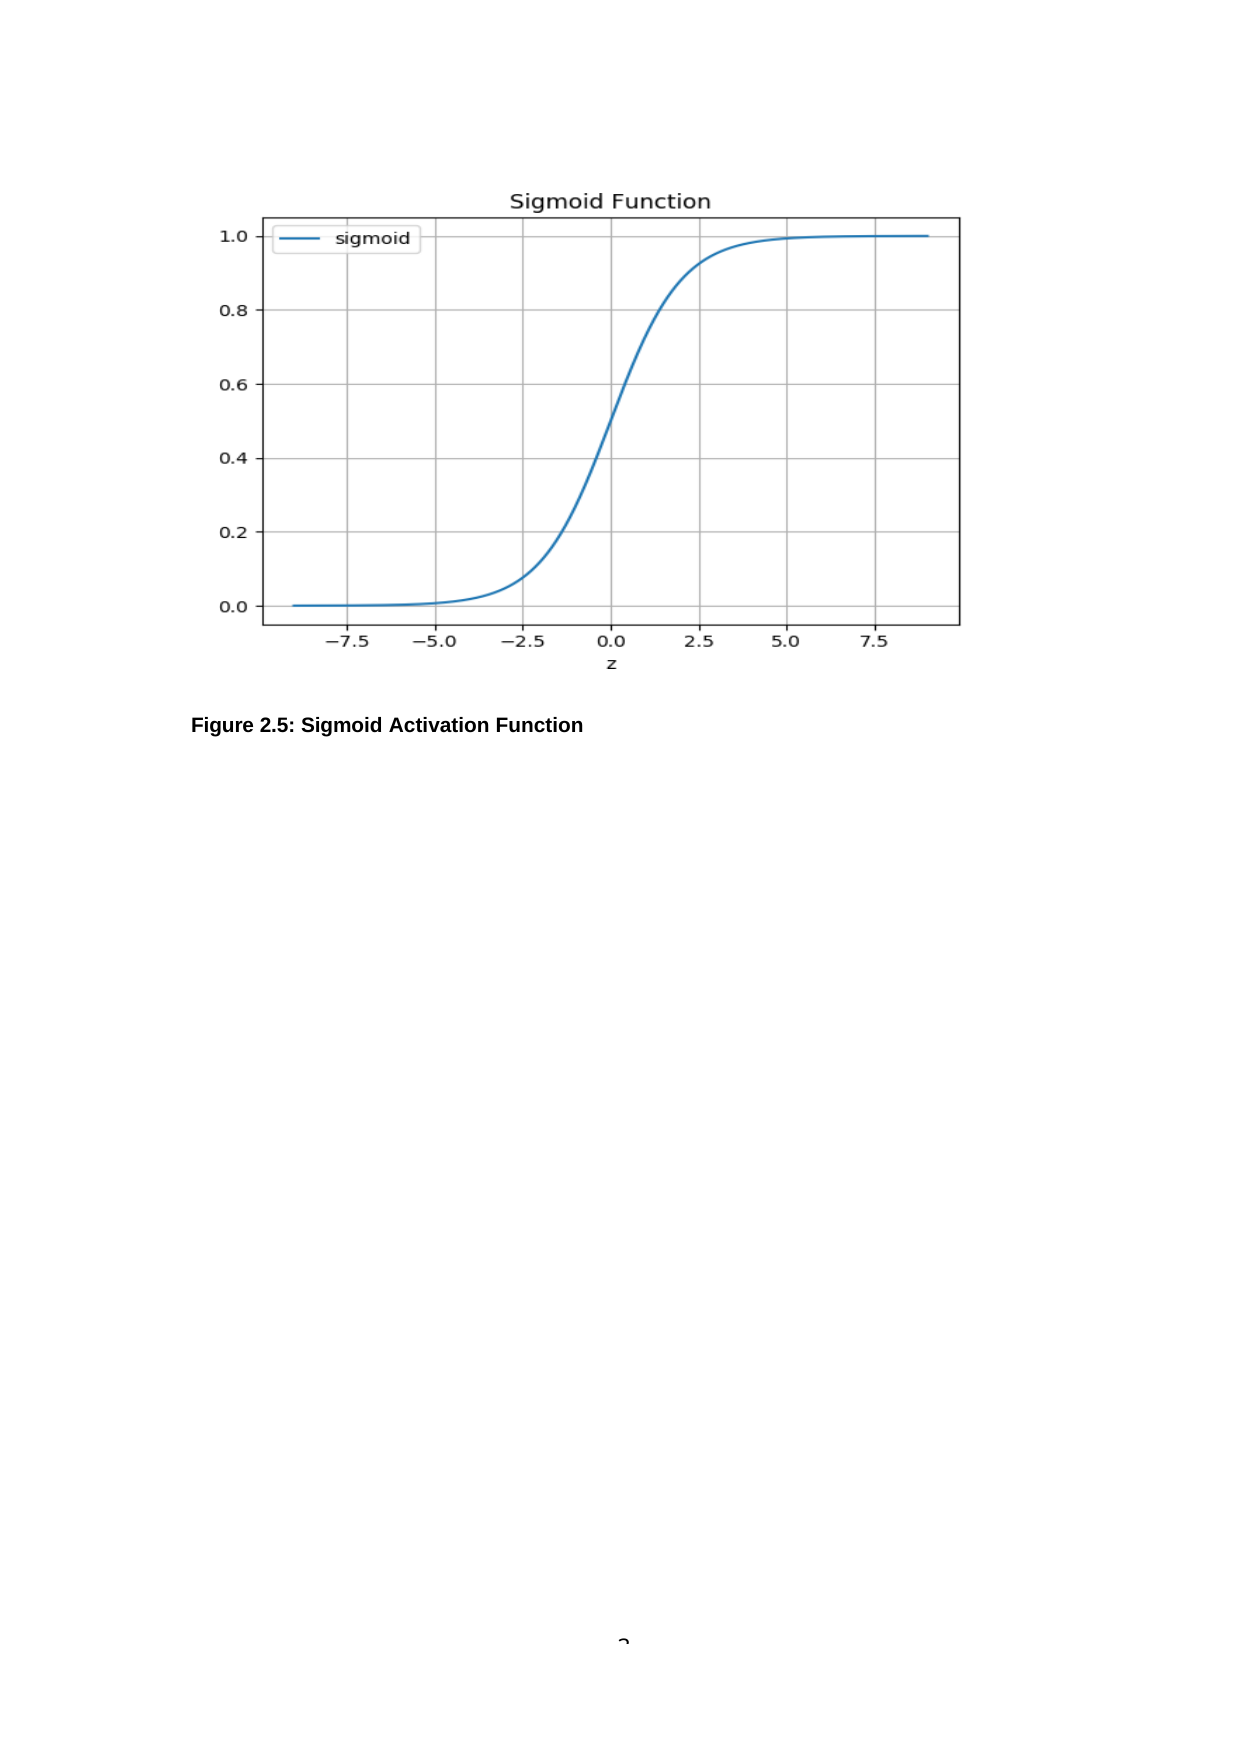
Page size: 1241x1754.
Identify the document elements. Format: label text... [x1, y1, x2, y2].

text Figure 2.5: Sigmoid Activation Function [191, 712, 1211, 736]
picture [219, 193, 962, 669]
